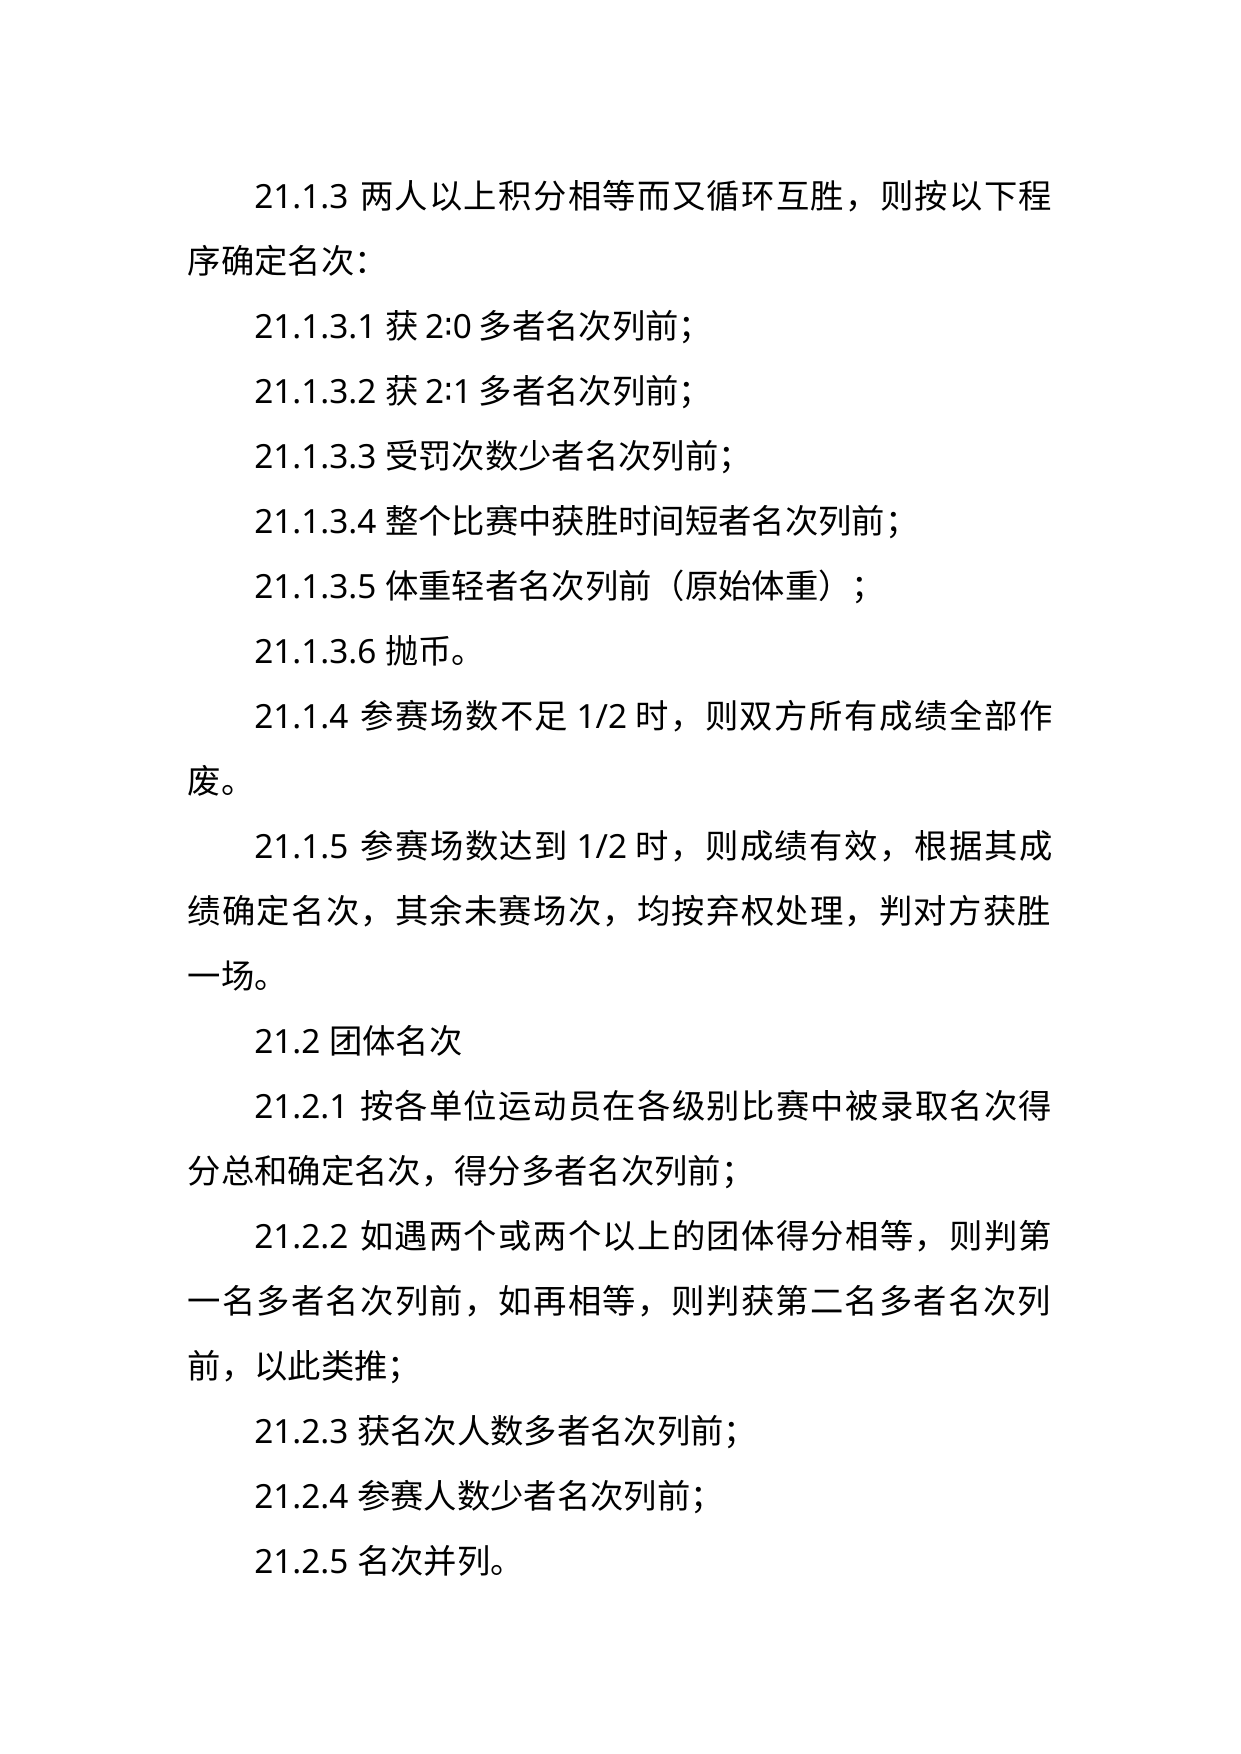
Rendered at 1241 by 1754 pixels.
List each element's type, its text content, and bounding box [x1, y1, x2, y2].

text 21.2 团体名次 [187, 1007, 1053, 1072]
text 21.2.4 参赛人数少者名次列前； [187, 1462, 1053, 1527]
text 21.1.3 两人以上积分相等而又循环互胜，则按以下程序确定名次： [187, 162, 1053, 292]
text 21.1.3.4 整个比赛中获胜时间短者名次列前； [187, 487, 1053, 552]
text 21.2.1 按各单位运动员在各级别比赛中被录取名次得分总和确定名次，得分多者名次列前； [187, 1072, 1053, 1202]
text 21.1.4 参赛场数不足1/2时，则双方所有成绩全部作废。 [187, 682, 1053, 812]
text 21.2.2 如遇两个或两个以上的团体得分相等，则判第一名多者名次列前，如再相等，则判获第二名多者名次列前，以此类推； [187, 1202, 1053, 1397]
text 21.1.5 参赛场数达到1/2时，则成绩有效，根据其成绩确定名次，其余未赛场次，均按弃权处理，判对方获胜一场。 [187, 812, 1053, 1007]
text 21.1.3.5 体重轻者名次列前（原始体重）； [187, 552, 1053, 617]
text 21.1.3.1 获2∶0多者名次列前； [187, 292, 1053, 357]
text 21.1.3.6 抛币。 [187, 617, 1053, 682]
text 21.1.3.3 受罚次数少者名次列前； [187, 422, 1053, 487]
text 21.2.5 名次并列。 [187, 1527, 1053, 1592]
text 21.1.3.2 获2∶1多者名次列前； [187, 357, 1053, 422]
text 21.2.3 获名次人数多者名次列前； [187, 1397, 1053, 1462]
